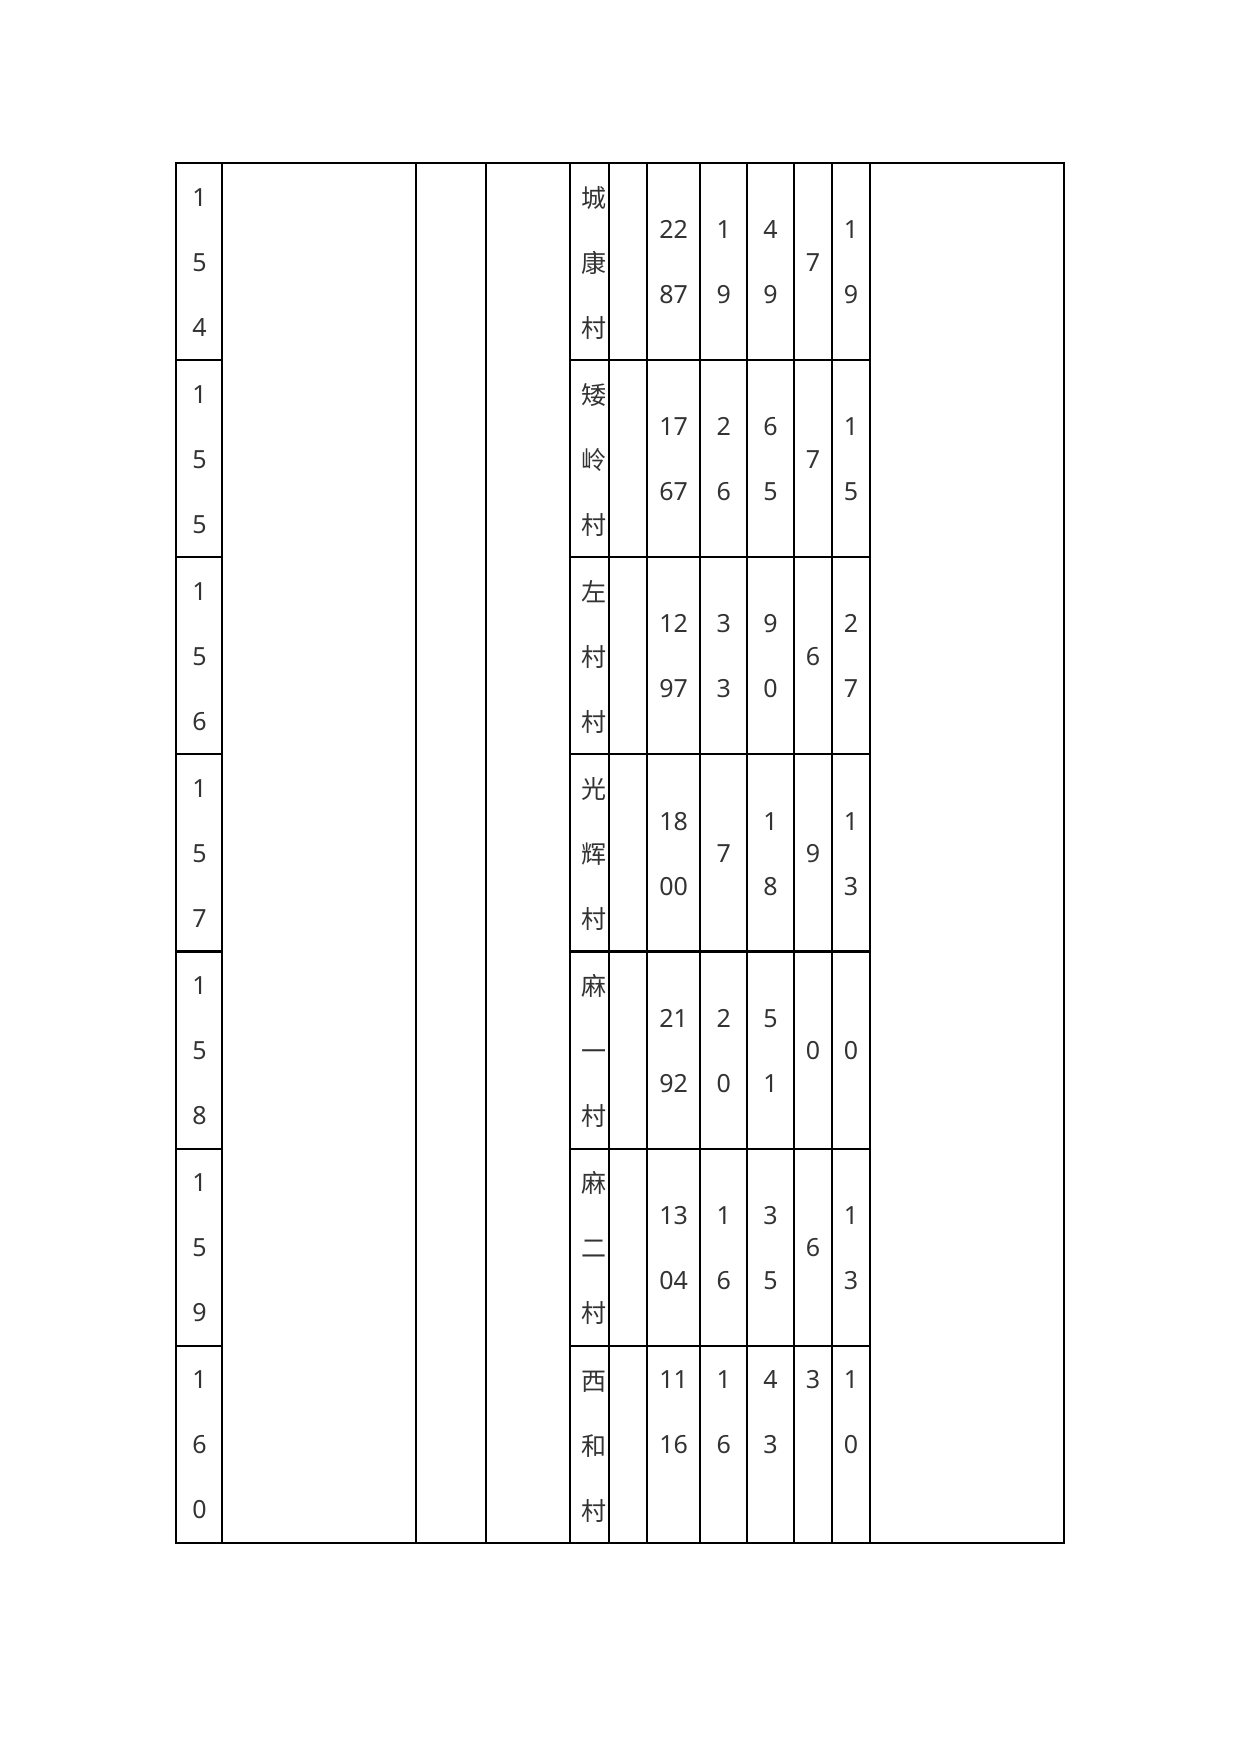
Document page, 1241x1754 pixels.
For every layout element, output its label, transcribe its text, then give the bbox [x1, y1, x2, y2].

table_cell 26 [701, 361, 746, 556]
table_cell 16 [701, 1347, 746, 1542]
table_cell 麻二村 [571, 1150, 608, 1344]
table_cell [610, 164, 646, 359]
table_cell 160 [177, 1347, 221, 1542]
table_cell 13 [833, 1150, 869, 1344]
table_cell [610, 361, 646, 556]
table_cell 9 [795, 755, 831, 950]
table_cell [610, 755, 646, 950]
table_cell 2287 [648, 164, 699, 359]
table_cell 7 [701, 755, 746, 950]
table_cell 65 [748, 361, 793, 556]
table_cell 1800 [648, 755, 699, 950]
table_cell [610, 1150, 646, 1344]
table_cell 6 [795, 1150, 831, 1344]
table_cell 158 [177, 953, 221, 1147]
table_cell 159 [177, 1150, 221, 1344]
table_cell 0 [833, 953, 869, 1147]
table_cell 10 [833, 1347, 869, 1542]
table_cell 15 [833, 361, 869, 556]
table_cell 90 [748, 558, 793, 753]
table_cell 3 [795, 1347, 831, 1542]
table_cell 2192 [648, 953, 699, 1147]
table_cell 16 [701, 1150, 746, 1344]
table_cell 7 [795, 361, 831, 556]
table_cell 城康村 [571, 164, 608, 359]
table_cell 27 [833, 558, 869, 753]
table_cell 13 [833, 755, 869, 950]
table_cell 35 [748, 1150, 793, 1344]
table_cell 7 [795, 164, 831, 359]
table_cell 19 [833, 164, 869, 359]
table_cell 光辉村 [571, 755, 608, 950]
table_cell 51 [748, 953, 793, 1147]
table_cell 19 [701, 164, 746, 359]
table_cell 0 [795, 953, 831, 1147]
table_cell [610, 558, 646, 753]
table_cell 1767 [648, 361, 699, 556]
table_cell 左村村 [571, 558, 608, 753]
table_cell 1116 [648, 1347, 699, 1542]
table_cell [610, 1347, 646, 1542]
table_cell 33 [701, 558, 746, 753]
table_cell 麻一村 [571, 953, 608, 1147]
table_cell 1304 [648, 1150, 699, 1344]
table_cell 18 [748, 755, 793, 950]
table_cell 6 [795, 558, 831, 753]
table_cell 矮岭村 [571, 361, 608, 556]
table_cell 156 [177, 558, 221, 753]
table_cell 155 [177, 361, 221, 556]
table_cell 西和村 [571, 1347, 608, 1542]
table_cell 1297 [648, 558, 699, 753]
table_cell 20 [701, 953, 746, 1147]
table_cell 154 [177, 164, 221, 359]
table_cell 49 [748, 164, 793, 359]
table_cell 157 [177, 755, 221, 950]
table_cell [610, 953, 646, 1147]
table_cell 43 [748, 1347, 793, 1542]
